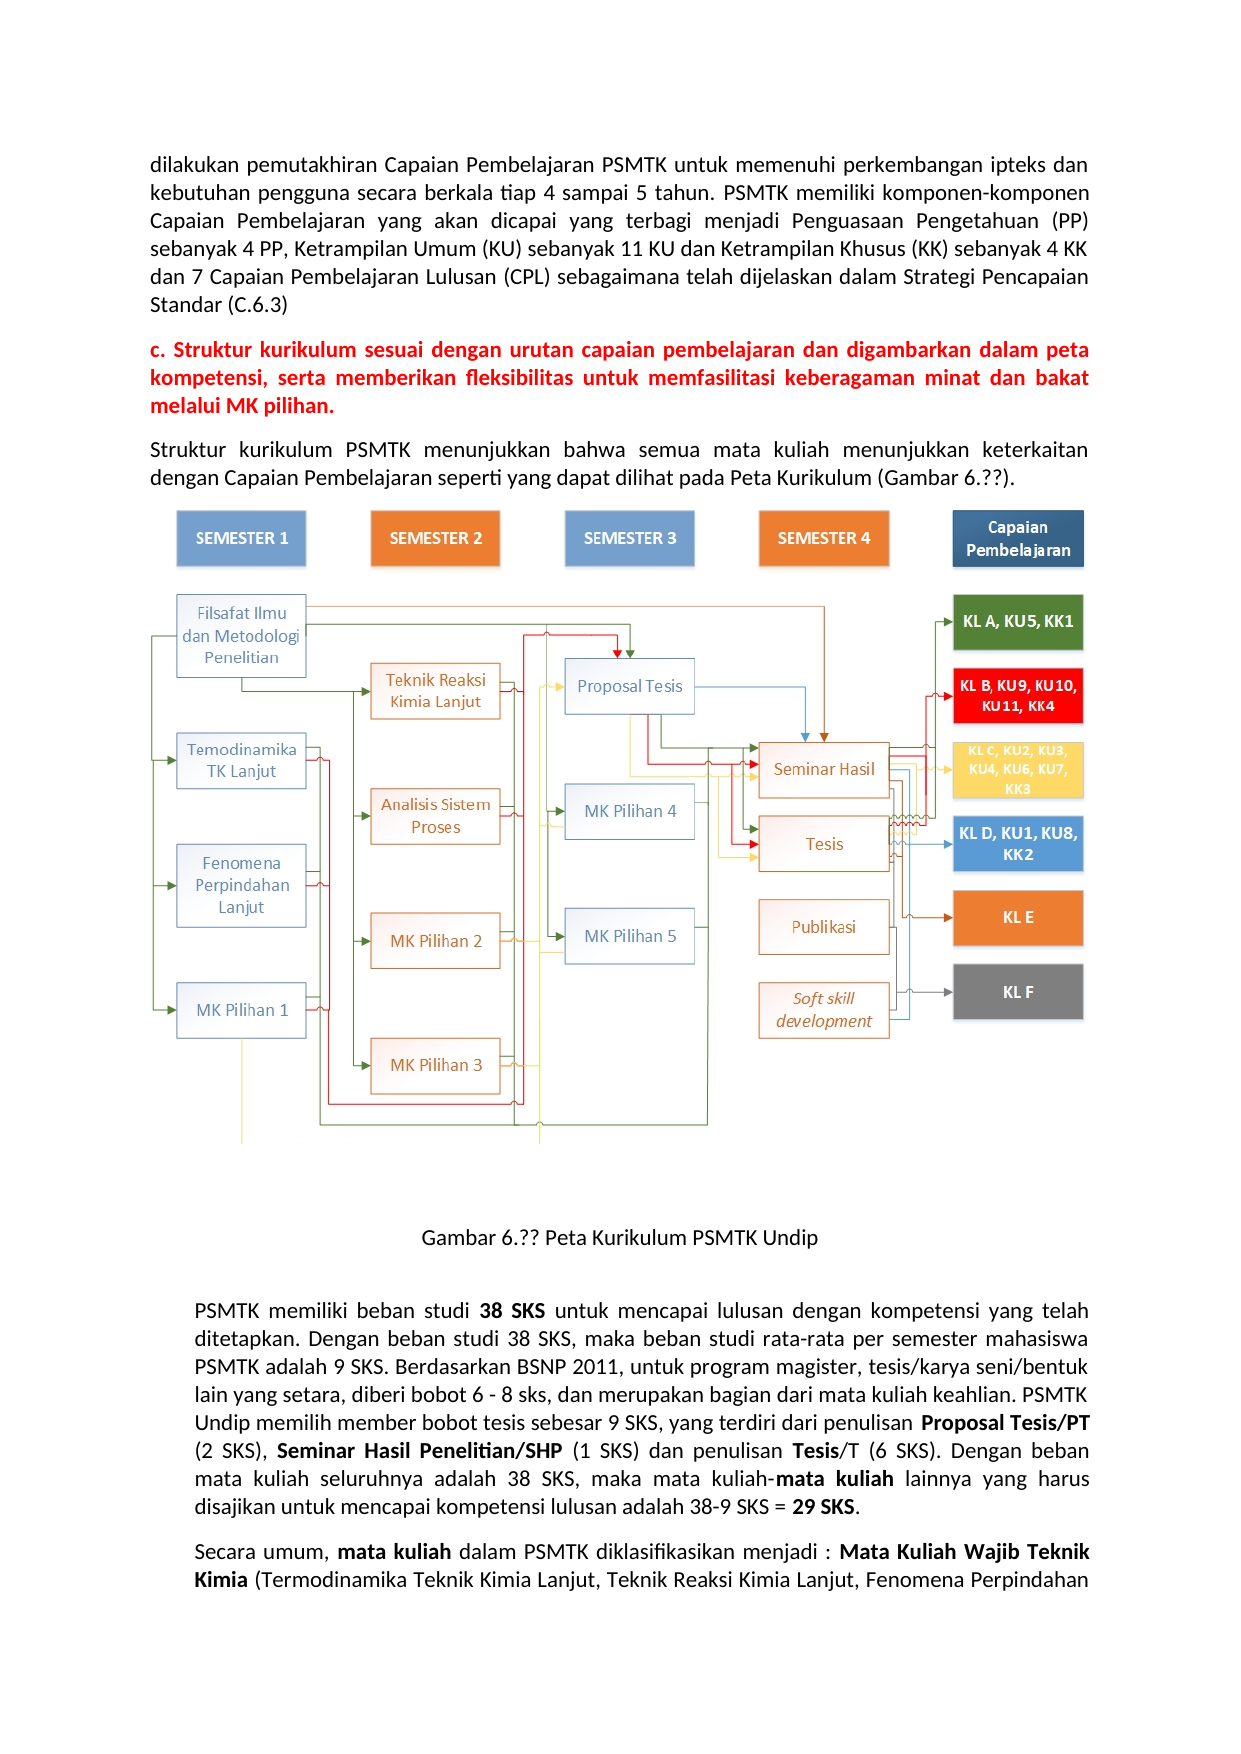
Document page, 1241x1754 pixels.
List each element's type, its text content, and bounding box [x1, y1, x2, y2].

text c. Struktur kurikulum sesuai dengan urutan capaian pembelajaran dan digambarkan dalam peta kompetensi, serta memberikan fleksibilitas untuk memfasilitasi keberagaman minat dan bakat melalui MK pilihan. [150, 335, 1090, 419]
picture [150, 508, 1087, 1143]
text Struktur kurikulum PSMTK menunjukkan bahwa semua mata kuliah menunjukkan keterkaitan dengan Capaian Pembelajaran seperti yang dapat dilihat pada Peta Kurikulum (Gambar 6.??). [150, 436, 1090, 492]
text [194, 1537, 1090, 1593]
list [150, 150, 1090, 318]
text Gambar 6.?? Peta Kurikulum PSMTK Undip [150, 1223, 1090, 1251]
text PSMTK memiliki beban studi 38 SKS untuk mencapai lulusan dengan kompetensi yang telah ditetapkan. Dengan beban studi 38 SKS, maka beban studi rata-rata per semester mahasiswa PSMTK adalah 9 SKS. Berdasarkan BSNP 2011, untuk program magister, tesis/karya seni/bentuk lain yang setara, diberi bobot 6 - 8 sks, dan merupakan bagian dari mata kuliah keahlian. PSMTK Undip memilih member bobot tesis sebesar 9 SKS, yang terdiri dari penulisan Proposal Tesis/PT (2 SKS), Seminar Hasil Penelitian/SHP (1 SKS) dan penulisan Tesis/T (6 SKS). Dengan beban mata kuliah seluruhnya adalah 38 SKS, maka mata kuliah-mata kuliah lainnya yang harus disajikan untuk mencapai kompetensi lulusan adalah 38-9 SKS = 29 SKS. [194, 1296, 1090, 1520]
